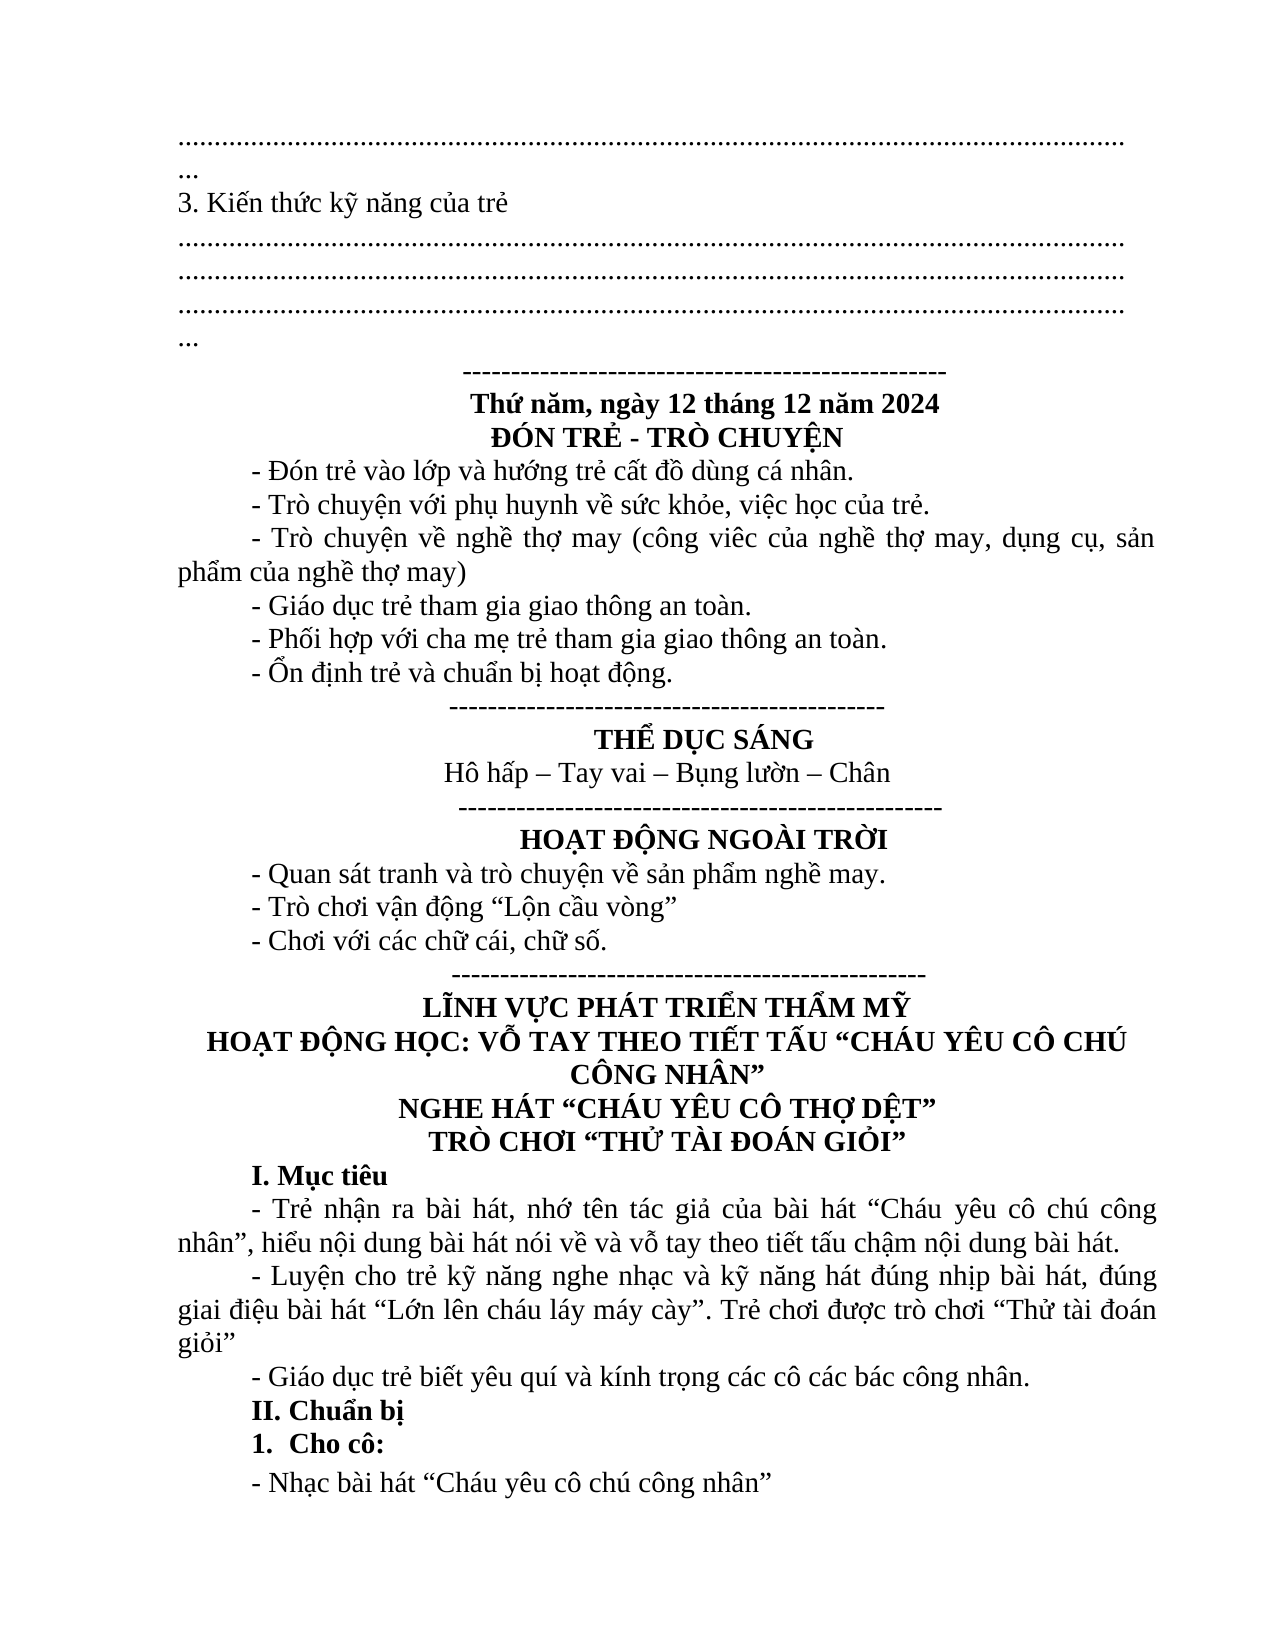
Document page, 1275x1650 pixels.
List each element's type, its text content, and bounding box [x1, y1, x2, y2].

text HOẠT ĐỘNG NGOÀI TRỜI [177, 822, 1157, 856]
text LĨNH VỰC PHÁT TRIỂN THẨM MỸ [177, 990, 1157, 1024]
text - Trò chuyện về nghề thợ may (công viêc của nghề thợ may, dụng cụ, sản phẩm của nghề thợ may) [177, 521, 1157, 588]
text -------------------------------------------------- [252, 353, 1157, 386]
text - Trẻ nhận ra bài hát, nhớ tên tác giả của bài hát “Cháu yêu cô chú công nhân”, hiểu nội dung bài hát nói về và vỗ tay theo tiết tấu chậm nội dung bài hát. [177, 1191, 1157, 1258]
text ......................................................................................................................................................................................................................................................................................................................................................................................................... [177, 219, 1131, 353]
text I. Mục tiêu [177, 1158, 1157, 1191]
text - Giáo dục trẻ biết yêu quí và kính trọng các cô các bác công nhân. [177, 1359, 1157, 1393]
list Cho cô: [251, 1426, 1157, 1460]
text - Chơi với các chữ cái, chữ số. [177, 923, 1157, 957]
text HOẠT ĐỘNG HỌC: VỖ TAY THEO TIẾT TẤU “CHÁU YÊU CÔ CHÚ CÔNG NHÂN” [177, 1024, 1157, 1091]
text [177, 118, 1131, 185]
text Thứ năm, ngày 12 tháng 12 năm 2024 [252, 386, 1157, 420]
text - Trò chuyện với phụ huynh về sức khỏe, việc học của trẻ. [177, 487, 1157, 521]
text - Phối hợp với cha mẹ trẻ tham gia giao thông an toàn. [177, 621, 1157, 655]
text THỂ DỤC SÁNG [177, 722, 1157, 755]
text - Đón trẻ vào lớp và hướng trẻ cất đồ dùng cá nhân. [177, 453, 1157, 487]
text - Trò chơi vận động “Lộn cầu vòng” [177, 889, 1157, 923]
text - Luyện cho trẻ kỹ năng nghe nhạc và kỹ năng hát đúng nhịp bài hát, đúng giai điệu bài hát “Lớn lên cháu láy máy cày”. Trẻ chơi được trò chơi “Thử tài đoán giỏi” [177, 1258, 1157, 1359]
text TRÒ CHƠI “THỬ TÀI ĐOÁN GIỎI” [177, 1124, 1157, 1158]
text - Quan sát tranh và trò chuyện về sản phẩm nghề may. [177, 856, 1157, 889]
text NGHE HÁT “CHÁU YÊU CÔ THỢ DỆT” [177, 1091, 1157, 1124]
list - Nhạc bài hát “Cháu yêu cô chú công nhân” [251, 1465, 1157, 1498]
text 3. Kiến thức kỹ năng của trẻ [177, 185, 1131, 219]
text ĐÓN TRẺ - TRÒ CHUYỆN [177, 420, 1157, 453]
text -------------------------------------------------- [177, 789, 1172, 822]
text ------------------------------------------------- [177, 957, 1157, 990]
text - Giáo dục trẻ tham gia giao thông an toàn. [177, 588, 1157, 621]
text Hô hấp – Tay vai – Bụng lườn – Chân [177, 755, 1157, 789]
text --------------------------------------------- [177, 688, 1157, 722]
text II. Chuẩn bị [177, 1393, 1157, 1426]
text - Ổn định trẻ và chuẩn bị hoạt động. [177, 655, 1157, 688]
